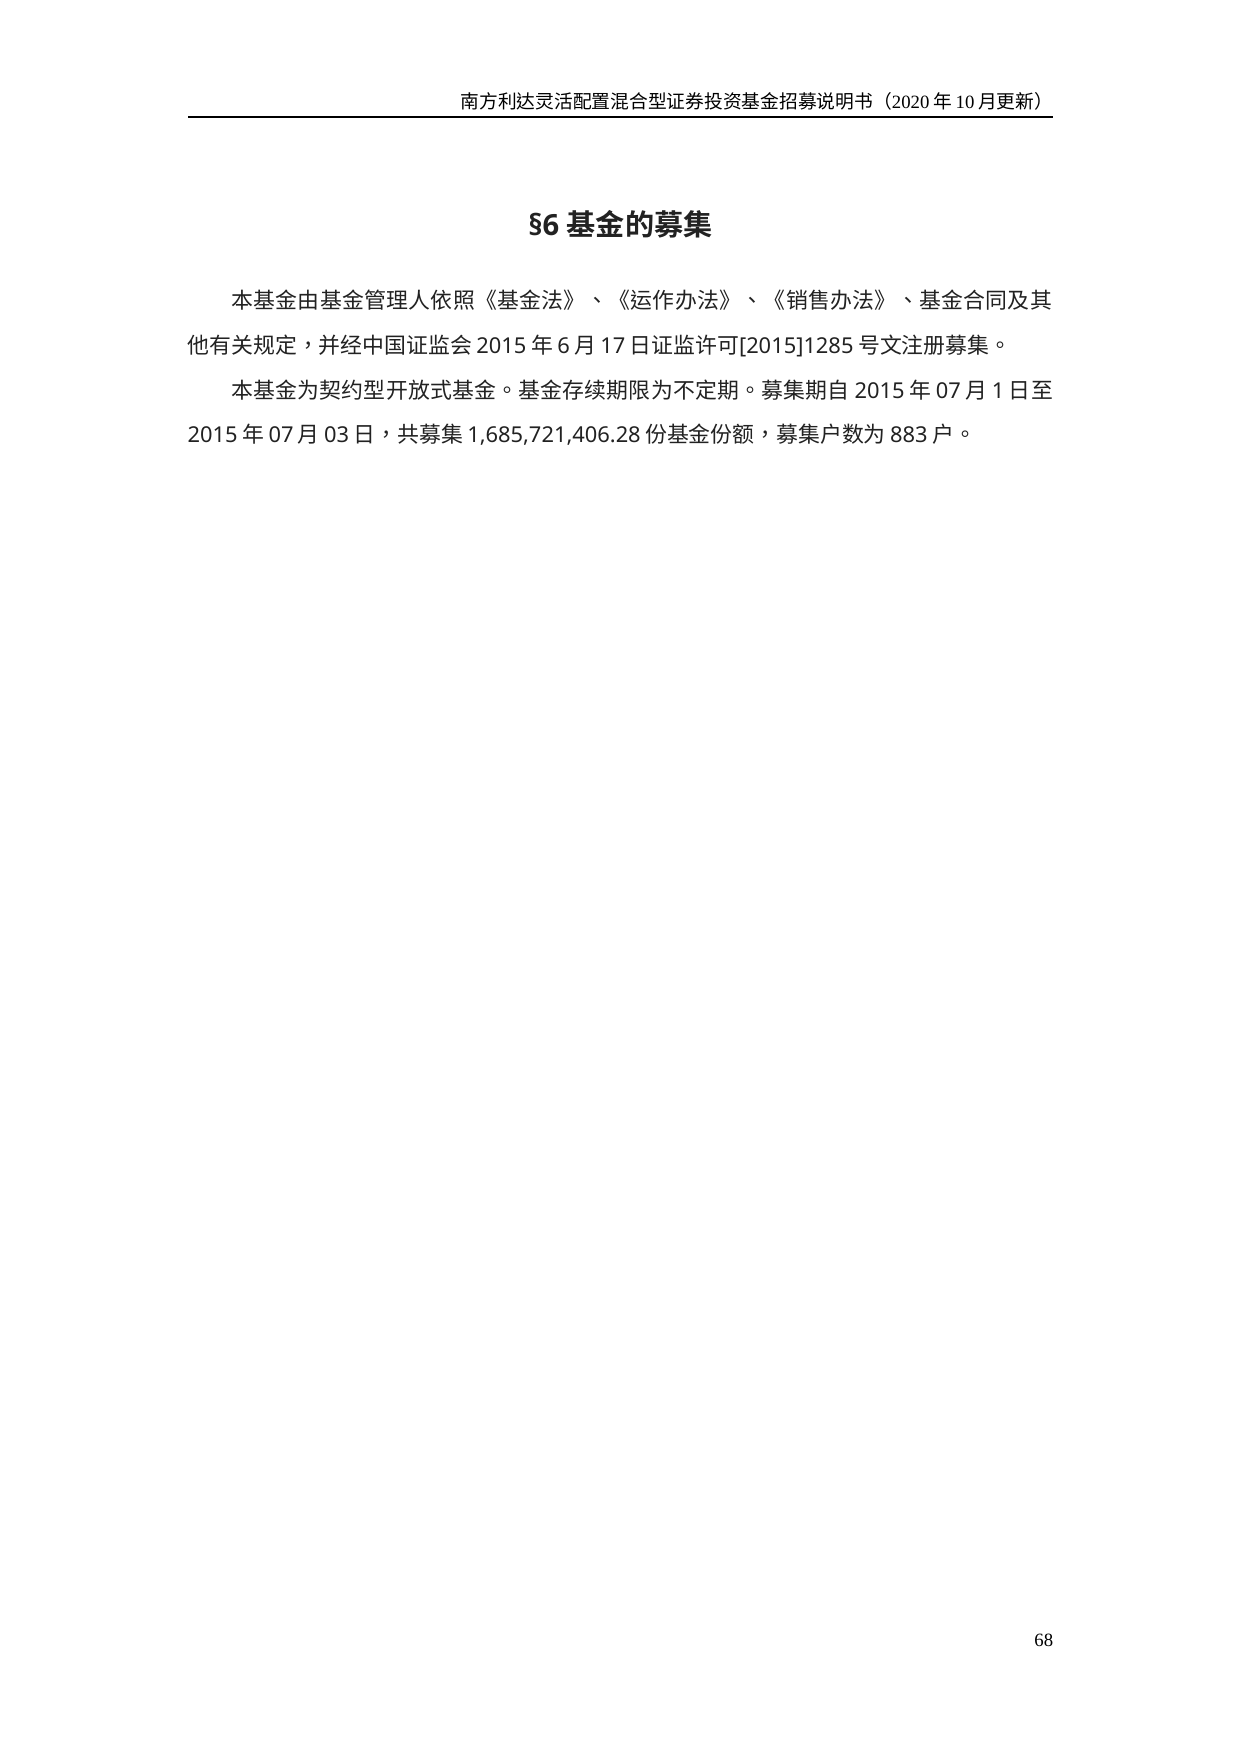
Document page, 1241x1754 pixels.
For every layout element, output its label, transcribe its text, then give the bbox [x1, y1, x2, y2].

text 本基金为契约型开放式基金。基金存续期限为不定期。募集期自2015年07月1日至 2015年07月03日，共募集1,685,721,406.28份基金份额，募集户数为883户。 [187, 375, 1053, 449]
text §6 基金的募集 [187, 191, 1053, 256]
text 本基金由基金管理人依照《基金法》、《运作办法》、《销售办法》、基金合同及其他有关规定，并经中国证监会2015年6月17日证监许可[2015]1285号文注册募集。 [187, 285, 1053, 360]
